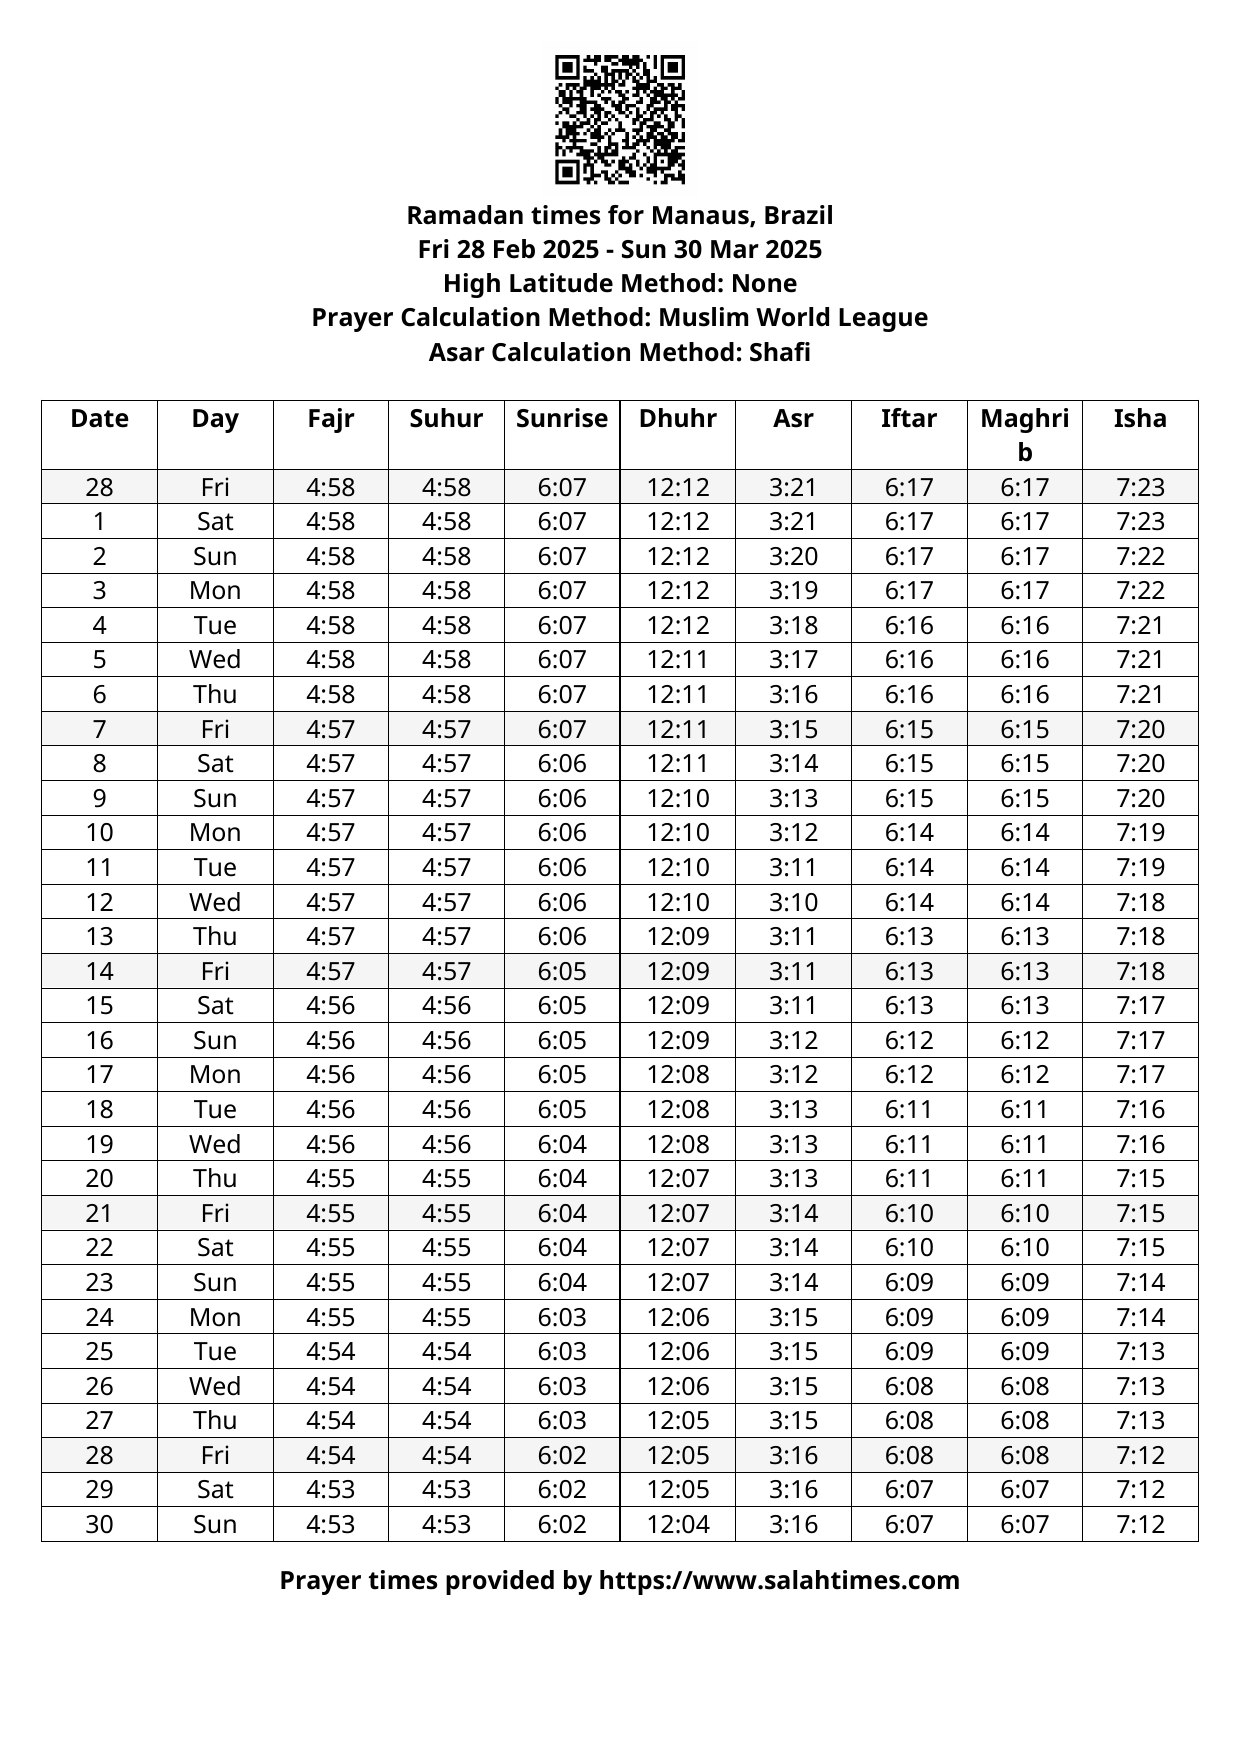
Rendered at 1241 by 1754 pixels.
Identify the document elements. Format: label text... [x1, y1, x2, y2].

table_cell 6:16 [852, 608, 967, 642]
table_cell 22 [42, 1231, 157, 1264]
table_cell 6:09 [968, 1334, 1082, 1368]
table_cell Thu [158, 919, 273, 953]
table_cell 6:16 [968, 677, 1082, 711]
table_cell 4:54 [274, 1404, 388, 1437]
table_cell 2 [42, 539, 157, 572]
table_cell 7:13 [1083, 1334, 1198, 1368]
table_cell 4:55 [274, 1231, 388, 1264]
table_cell 4:57 [389, 850, 504, 884]
table_cell 6:14 [852, 850, 967, 884]
table_cell 4:53 [274, 1507, 388, 1541]
table_header Asr [736, 401, 851, 469]
table_cell 6:10 [968, 1231, 1082, 1264]
table_cell 6:16 [852, 643, 967, 676]
table_cell 6:05 [505, 989, 619, 1022]
table_cell 4:54 [389, 1334, 504, 1368]
table_cell 12:08 [621, 1092, 735, 1126]
table_cell 6:10 [852, 1231, 967, 1264]
table_cell 12:08 [621, 1127, 735, 1160]
table_cell 4:57 [274, 954, 388, 987]
table_cell 6:15 [852, 746, 967, 780]
table_cell 7:17 [1083, 989, 1198, 1022]
table_cell 6:17 [968, 574, 1082, 607]
table_cell 4:55 [274, 1161, 388, 1195]
table_cell 7:15 [1083, 1161, 1198, 1195]
table_cell 12:09 [621, 919, 735, 953]
table_header Maghrib [968, 401, 1082, 469]
table_cell 7:23 [1083, 504, 1198, 538]
table_cell 4:57 [389, 781, 504, 814]
table_cell 3:12 [736, 1058, 851, 1091]
table_cell 12:07 [621, 1231, 735, 1264]
table_cell 6:04 [505, 1127, 619, 1160]
table_cell 6:07 [852, 1507, 967, 1541]
table_cell 4:57 [389, 712, 504, 745]
table_cell 4:58 [274, 643, 388, 676]
table_cell 4:56 [389, 1058, 504, 1091]
table_cell 16 [42, 1023, 157, 1057]
table_cell 7:15 [1083, 1231, 1198, 1264]
table_cell 3:17 [736, 643, 851, 676]
table_cell Tue [158, 608, 273, 642]
table_cell 4:58 [274, 470, 388, 503]
table_cell 12:10 [621, 816, 735, 849]
table_cell 12:05 [621, 1438, 735, 1472]
table_cell 7:15 [1083, 1196, 1198, 1229]
table_header Dhuhr [621, 401, 735, 469]
text Ramadan times for Manaus, Brazil [42, 198, 1198, 232]
table_cell 6:16 [968, 643, 1082, 676]
table_cell 6:17 [852, 504, 967, 538]
table_cell 3:11 [736, 919, 851, 953]
table_cell Sat [158, 1231, 273, 1264]
table_cell 7:19 [1083, 850, 1198, 884]
table_cell 5 [42, 643, 157, 676]
table_cell 4:56 [274, 1092, 388, 1126]
table_cell 7:13 [1083, 1404, 1198, 1437]
table_cell 4:55 [274, 1196, 388, 1229]
table_cell 4:58 [274, 539, 388, 572]
table_cell 6:08 [968, 1369, 1082, 1402]
table_cell 18 [42, 1092, 157, 1126]
table_cell 6:04 [505, 1231, 619, 1264]
text High Latitude Method: None [42, 266, 1198, 300]
table_cell 3:15 [736, 712, 851, 745]
table_cell 3:15 [736, 1300, 851, 1333]
table_cell Sat [158, 1473, 273, 1506]
table_cell 6:07 [505, 677, 619, 711]
table_cell 4:56 [274, 1127, 388, 1160]
table_cell 12:11 [621, 643, 735, 676]
table_cell 6:11 [968, 1092, 1082, 1126]
table_cell Mon [158, 816, 273, 849]
text Fri 28 Feb 2025 - Sun 30 Mar 2025 [42, 232, 1198, 266]
table_cell 3:18 [736, 608, 851, 642]
table_cell 6:17 [968, 470, 1082, 503]
table_cell 11 [42, 850, 157, 884]
table_cell Mon [158, 1058, 273, 1091]
table_cell 12:10 [621, 850, 735, 884]
table_cell 6:17 [852, 574, 967, 607]
table_cell 17 [42, 1058, 157, 1091]
table_cell 7:18 [1083, 954, 1198, 987]
table_cell Thu [158, 677, 273, 711]
table_cell 6:13 [968, 954, 1082, 987]
table_cell 30 [42, 1507, 157, 1541]
table_cell 6:08 [852, 1404, 967, 1437]
table_cell 6:12 [968, 1023, 1082, 1057]
table_cell 12:11 [621, 746, 735, 780]
text Asar Calculation Method: Shafi [42, 334, 1198, 368]
table_cell 10 [42, 816, 157, 849]
table_cell 6:06 [505, 919, 619, 953]
table_cell 8 [42, 746, 157, 780]
table_cell Fri [158, 470, 273, 503]
table_cell 4:56 [274, 989, 388, 1022]
table_cell 12:12 [621, 539, 735, 572]
table_cell 1 [42, 504, 157, 538]
table_cell 6:10 [852, 1196, 967, 1229]
table_cell 25 [42, 1334, 157, 1368]
table_cell 6 [42, 677, 157, 711]
table_cell 12:10 [621, 781, 735, 814]
table_cell 3:16 [736, 677, 851, 711]
table_cell 7:20 [1083, 746, 1198, 780]
table_cell 4:57 [274, 850, 388, 884]
table_cell 3:10 [736, 885, 851, 918]
table_cell 3:20 [736, 539, 851, 572]
table_cell Mon [158, 1300, 273, 1333]
table_cell 7:20 [1083, 712, 1198, 745]
table_cell 4:57 [274, 919, 388, 953]
table_cell 6:07 [505, 608, 619, 642]
table_cell 4:57 [389, 885, 504, 918]
table_cell 4:55 [389, 1161, 504, 1195]
table_cell 7:18 [1083, 885, 1198, 918]
table_cell Wed [158, 1369, 273, 1402]
table_cell 6:12 [852, 1023, 967, 1057]
table_cell 6:07 [505, 574, 619, 607]
table_cell 6:09 [852, 1334, 967, 1368]
table_cell 6:12 [968, 1058, 1082, 1091]
table_cell Fri [158, 712, 273, 745]
table_cell 6:11 [968, 1127, 1082, 1160]
table_cell 28 [42, 1438, 157, 1472]
table_cell 4:58 [274, 574, 388, 607]
table_cell 12:12 [621, 504, 735, 538]
table_cell 7:14 [1083, 1265, 1198, 1299]
table_cell 3:11 [736, 989, 851, 1022]
table_cell 6:11 [968, 1161, 1082, 1195]
table_cell 7:18 [1083, 919, 1198, 953]
table_cell 6:07 [505, 539, 619, 572]
table_cell Wed [158, 643, 273, 676]
table_cell Sat [158, 746, 273, 780]
table_cell 3:13 [736, 781, 851, 814]
table_cell 3:15 [736, 1404, 851, 1437]
table_cell Sun [158, 539, 273, 572]
table_cell 7:21 [1083, 608, 1198, 642]
table_cell 4:57 [274, 816, 388, 849]
table_cell Tue [158, 1334, 273, 1368]
table_cell 12:12 [621, 574, 735, 607]
table_cell 6:06 [505, 850, 619, 884]
table_cell 12:12 [621, 608, 735, 642]
table_cell 6:07 [505, 643, 619, 676]
table_header Isha [1083, 401, 1198, 469]
table_cell 3:14 [736, 746, 851, 780]
table_cell 4:57 [389, 746, 504, 780]
table_cell 6:14 [968, 885, 1082, 918]
table_cell 20 [42, 1161, 157, 1195]
table_cell 4:55 [274, 1265, 388, 1299]
table_cell Sun [158, 1507, 273, 1541]
table_cell 12:04 [621, 1507, 735, 1541]
table_cell 6:04 [505, 1196, 619, 1229]
table_cell 6:15 [968, 712, 1082, 745]
table_cell 12:10 [621, 885, 735, 918]
table_cell 12:05 [621, 1404, 735, 1437]
table_cell 6:15 [852, 712, 967, 745]
table_cell 26 [42, 1369, 157, 1402]
table_cell 4:55 [389, 1265, 504, 1299]
table_cell 6:02 [505, 1438, 619, 1472]
table_cell 3:12 [736, 816, 851, 849]
table_cell 12:11 [621, 712, 735, 745]
table_cell 4:58 [389, 677, 504, 711]
table_cell 6:07 [968, 1507, 1082, 1541]
table_cell 4:54 [274, 1438, 388, 1472]
table_cell 12:07 [621, 1161, 735, 1195]
picture [542, 41, 699, 198]
table_cell 15 [42, 989, 157, 1022]
table_cell 12:07 [621, 1265, 735, 1299]
table_cell 4:58 [389, 539, 504, 572]
table_cell 4:53 [274, 1473, 388, 1506]
table_cell 4:56 [389, 989, 504, 1022]
table_cell 3:11 [736, 954, 851, 987]
table_cell 6:11 [852, 1161, 967, 1195]
table_cell 3:15 [736, 1334, 851, 1368]
table_cell 6:08 [968, 1438, 1082, 1472]
table_cell Sun [158, 1265, 273, 1299]
table_cell 3:16 [736, 1507, 851, 1541]
table_cell 27 [42, 1404, 157, 1437]
table_cell 4:53 [389, 1507, 504, 1541]
table_cell 4:57 [389, 954, 504, 987]
table_cell 12:05 [621, 1473, 735, 1506]
table_cell 6:14 [852, 816, 967, 849]
table_cell 3:16 [736, 1438, 851, 1472]
table_cell 6:05 [505, 954, 619, 987]
table_cell 6:16 [852, 677, 967, 711]
table_cell 4:53 [389, 1473, 504, 1506]
table_cell Fri [158, 1196, 273, 1229]
table_cell 4:58 [274, 608, 388, 642]
table_cell 4:58 [389, 470, 504, 503]
table_cell 4:54 [389, 1404, 504, 1437]
table_cell 6:13 [852, 989, 967, 1022]
table_cell 6:14 [968, 816, 1082, 849]
table_cell 6:08 [852, 1438, 967, 1472]
table_cell 4:54 [389, 1438, 504, 1472]
table_cell 7:16 [1083, 1092, 1198, 1126]
table_cell 6:17 [968, 539, 1082, 572]
table_cell 4:58 [274, 677, 388, 711]
table_cell 6:09 [968, 1300, 1082, 1333]
table_cell 6:06 [505, 885, 619, 918]
table_cell 6:06 [505, 746, 619, 780]
table_cell 6:07 [968, 1473, 1082, 1506]
table_cell 23 [42, 1265, 157, 1299]
table_cell 6:03 [505, 1300, 619, 1333]
table_cell Sat [158, 504, 273, 538]
table_cell 4:58 [389, 643, 504, 676]
table_cell 6:15 [852, 781, 967, 814]
table_cell 6:02 [505, 1473, 619, 1506]
table_cell 3:13 [736, 1161, 851, 1195]
table_cell 7:12 [1083, 1507, 1198, 1541]
table_cell 4:56 [274, 1023, 388, 1057]
table_cell 12:09 [621, 954, 735, 987]
table_cell 7:13 [1083, 1369, 1198, 1402]
table_cell 7:19 [1083, 816, 1198, 849]
table_cell 4:58 [274, 504, 388, 538]
table_cell 6:07 [505, 470, 619, 503]
table_cell 7:12 [1083, 1473, 1198, 1506]
table_header Sunrise [505, 401, 619, 469]
table_cell 4:57 [389, 919, 504, 953]
table_cell 6:13 [968, 989, 1082, 1022]
table_cell 4:55 [389, 1300, 504, 1333]
table_cell 4:56 [389, 1127, 504, 1160]
table_cell 7:22 [1083, 574, 1198, 607]
table_cell 7:22 [1083, 539, 1198, 572]
table_cell 4:57 [274, 746, 388, 780]
table_cell 28 [42, 470, 157, 503]
table_cell 6:08 [968, 1404, 1082, 1437]
table_cell 12:09 [621, 1023, 735, 1057]
table_cell 4:58 [389, 504, 504, 538]
table_cell 6:11 [852, 1092, 967, 1126]
table_cell 7:21 [1083, 643, 1198, 676]
table_cell 6:15 [968, 746, 1082, 780]
table_cell 12:06 [621, 1369, 735, 1402]
table_cell 29 [42, 1473, 157, 1506]
table_cell 12:09 [621, 989, 735, 1022]
table_cell 7:14 [1083, 1300, 1198, 1333]
table_cell 4:55 [389, 1231, 504, 1264]
table_cell 6:03 [505, 1369, 619, 1402]
table_cell 4:58 [389, 574, 504, 607]
table_cell 3:15 [736, 1369, 851, 1402]
text Prayer times provided by https://www.salahtimes.com [42, 1563, 1198, 1597]
table_cell 12:11 [621, 677, 735, 711]
table_cell 6:15 [968, 781, 1082, 814]
text Prayer Calculation Method: Muslim World League [42, 300, 1198, 334]
table_cell 4:57 [274, 781, 388, 814]
table_cell 6:13 [852, 919, 967, 953]
table_cell 3:21 [736, 470, 851, 503]
table_cell 6:16 [968, 608, 1082, 642]
table_cell 4:57 [389, 816, 504, 849]
table_header Iftar [852, 401, 967, 469]
table_cell 4:54 [389, 1369, 504, 1402]
table_cell 4:56 [389, 1023, 504, 1057]
table_cell 6:06 [505, 781, 619, 814]
table_cell 6:05 [505, 1023, 619, 1057]
table_cell Wed [158, 885, 273, 918]
table_cell 6:09 [968, 1265, 1082, 1299]
table_cell 6:14 [852, 885, 967, 918]
table_cell Tue [158, 1092, 273, 1126]
table_cell 4:56 [389, 1092, 504, 1126]
table_cell 3:19 [736, 574, 851, 607]
table_cell 4:58 [389, 608, 504, 642]
table_cell 12:06 [621, 1334, 735, 1368]
table_cell 4:56 [274, 1058, 388, 1091]
table_cell 7:20 [1083, 781, 1198, 814]
table_cell 6:07 [505, 712, 619, 745]
table_cell 7:17 [1083, 1058, 1198, 1091]
table_cell 6:02 [505, 1507, 619, 1541]
table_cell 19 [42, 1127, 157, 1160]
table_cell 6:07 [505, 504, 619, 538]
table_cell 6:13 [968, 919, 1082, 953]
table_cell 7 [42, 712, 157, 745]
table_cell 14 [42, 954, 157, 987]
table_cell 6:04 [505, 1161, 619, 1195]
table_cell 12:08 [621, 1058, 735, 1091]
table_cell 21 [42, 1196, 157, 1229]
table_cell 6:09 [852, 1265, 967, 1299]
table_cell Wed [158, 1127, 273, 1160]
table_header Suhur [389, 401, 504, 469]
table_cell Fri [158, 1438, 273, 1472]
table_cell Mon [158, 574, 273, 607]
table_cell 4 [42, 608, 157, 642]
table_cell 3:13 [736, 1127, 851, 1160]
table_cell 9 [42, 781, 157, 814]
table_cell 6:03 [505, 1334, 619, 1368]
table_cell 6:12 [852, 1058, 967, 1091]
table_cell 3:12 [736, 1023, 851, 1057]
table_cell 3:11 [736, 850, 851, 884]
table_cell 13 [42, 919, 157, 953]
table_cell 4:57 [274, 885, 388, 918]
table_cell Thu [158, 1161, 273, 1195]
table_cell 6:17 [852, 470, 967, 503]
table_cell 6:07 [852, 1473, 967, 1506]
table_cell 7:23 [1083, 470, 1198, 503]
table_header Day [158, 401, 273, 469]
table_cell 24 [42, 1300, 157, 1333]
table_cell 4:54 [274, 1334, 388, 1368]
table_cell 3:14 [736, 1196, 851, 1229]
table_cell 6:17 [852, 539, 967, 572]
table_cell 3:16 [736, 1473, 851, 1506]
table_cell 3:14 [736, 1231, 851, 1264]
table_cell 7:16 [1083, 1127, 1198, 1160]
table_cell 6:03 [505, 1404, 619, 1437]
table_cell 3:14 [736, 1265, 851, 1299]
table_cell Sun [158, 781, 273, 814]
table_cell Thu [158, 1404, 273, 1437]
table_header Date [42, 401, 157, 469]
table_cell 6:09 [852, 1300, 967, 1333]
table_cell 7:12 [1083, 1438, 1198, 1472]
table_cell 6:14 [968, 850, 1082, 884]
table_header Fajr [274, 401, 388, 469]
table_cell 6:06 [505, 816, 619, 849]
table_cell 12:12 [621, 470, 735, 503]
table_cell 4:54 [274, 1369, 388, 1402]
table_cell 12:07 [621, 1196, 735, 1229]
table_cell 6:11 [852, 1127, 967, 1160]
table_cell 3:21 [736, 504, 851, 538]
table_cell Sun [158, 1023, 273, 1057]
table_cell 7:21 [1083, 677, 1198, 711]
table_cell 4:55 [274, 1300, 388, 1333]
table_cell 6:05 [505, 1092, 619, 1126]
table_cell 4:55 [389, 1196, 504, 1229]
table_cell 6:05 [505, 1058, 619, 1091]
table_cell Tue [158, 850, 273, 884]
table_cell 6:10 [968, 1196, 1082, 1229]
table_cell 6:08 [852, 1369, 967, 1402]
table_cell 4:57 [274, 712, 388, 745]
table_cell 6:04 [505, 1265, 619, 1299]
table_cell 6:13 [852, 954, 967, 987]
table_cell Sat [158, 989, 273, 1022]
table_cell Fri [158, 954, 273, 987]
table_cell 6:17 [968, 504, 1082, 538]
table_cell 12 [42, 885, 157, 918]
table_cell 12:06 [621, 1300, 735, 1333]
table_cell 7:17 [1083, 1023, 1198, 1057]
table_cell 3:13 [736, 1092, 851, 1126]
table_cell 3 [42, 574, 157, 607]
